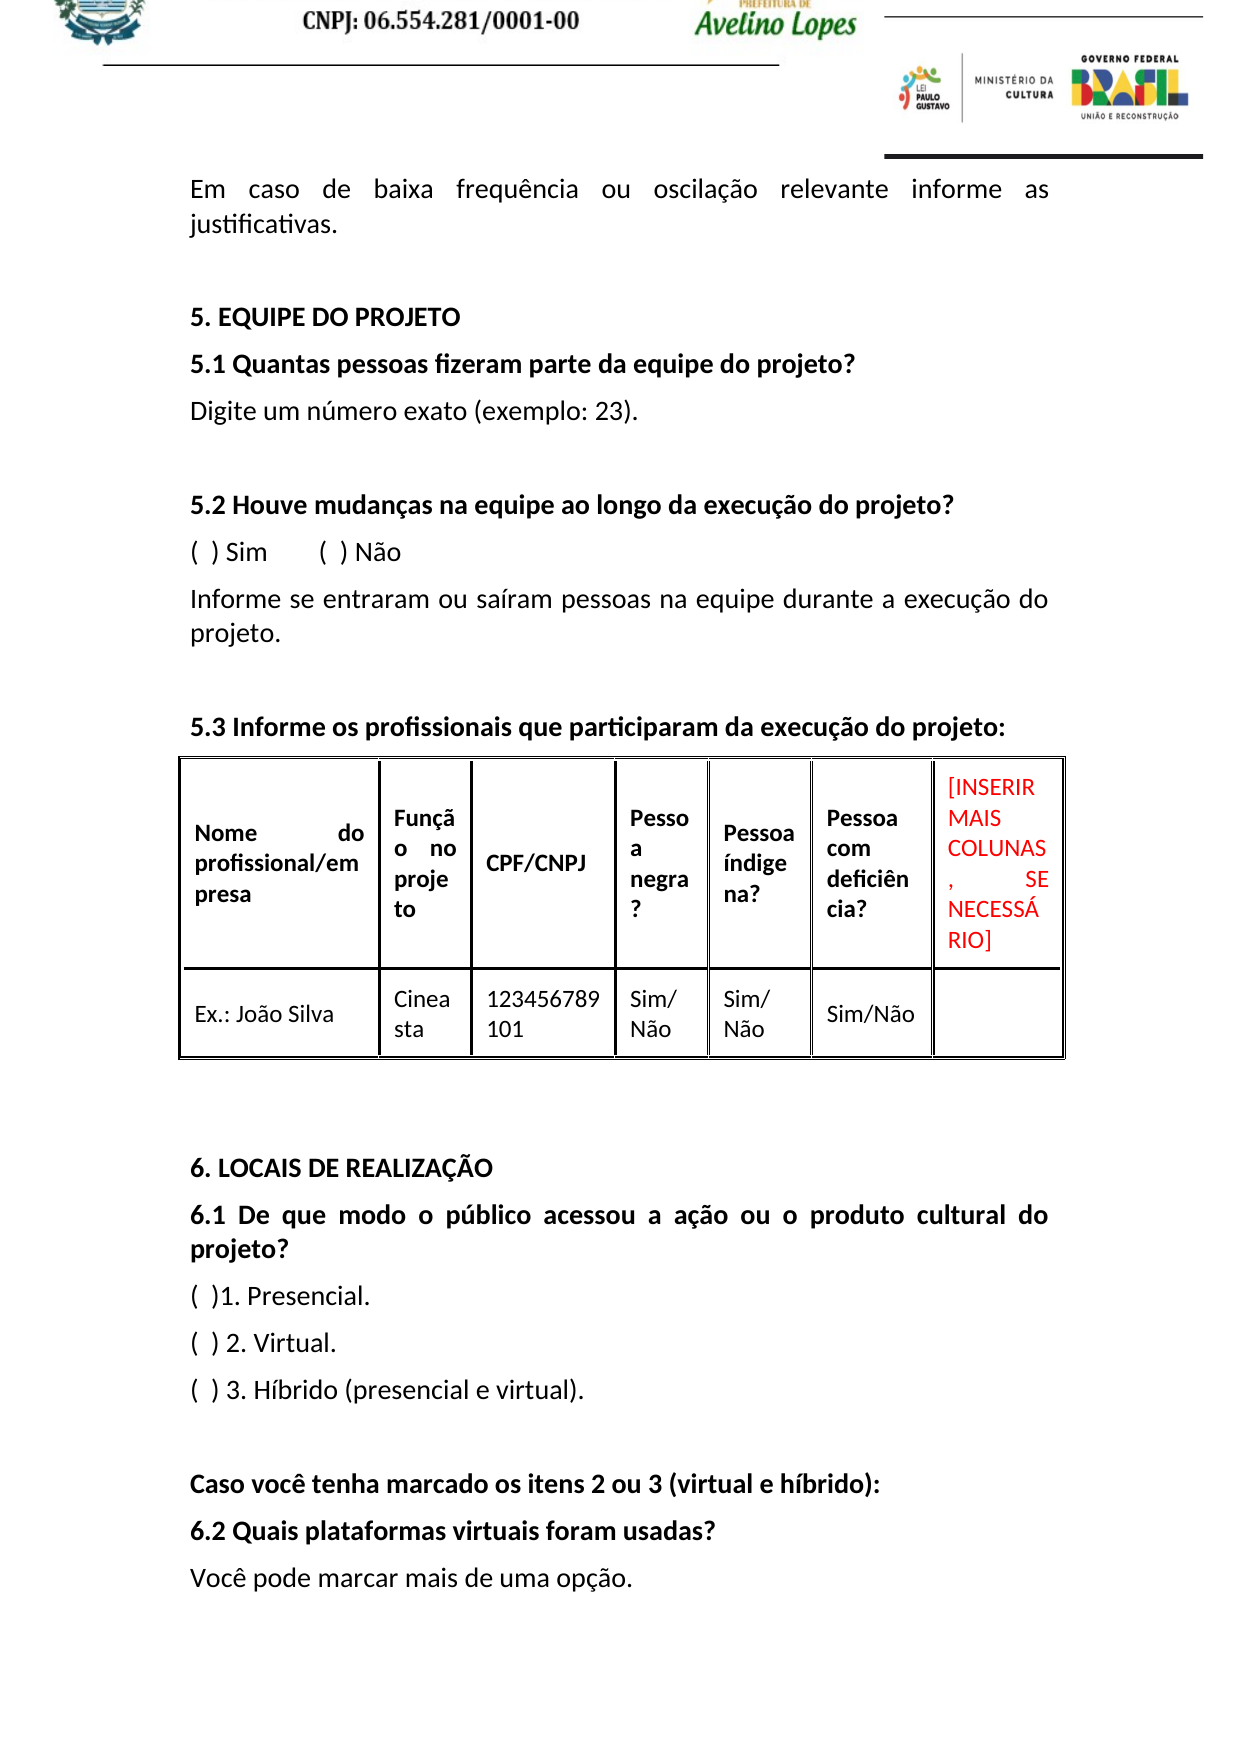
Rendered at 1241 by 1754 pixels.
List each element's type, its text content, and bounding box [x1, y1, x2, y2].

table_header Pessoa com deficiência? [812, 757, 933, 967]
table_header CPF/CNPJ [471, 757, 615, 967]
text ( ) 2. Virtual. [190, 1325, 1051, 1359]
text 6.2 Quais plataformas virtuais foram usadas? [190, 1513, 1051, 1547]
table_cell Cineasta [379, 970, 471, 1056]
text ( ) Sim ( ) Não [190, 534, 1051, 568]
text Você pode marcar mais de uma opção. [190, 1559, 1051, 1594]
picture [53, 0, 864, 66]
table_cell Ex.: João Silva [181, 967, 379, 1056]
text 5. EQUIPE DO PROJETO [190, 299, 1051, 334]
text 6. LOCAIS DE REALIZAÇÃO [190, 1150, 1051, 1184]
table_header Nome do profissional/empresa [180, 757, 379, 967]
text 6.1 De que modo o público acessou a ação ou o produto cultural do projeto? [190, 1197, 1051, 1266]
text Caso você tenha marcado os itens 2 ou 3 (virtual e híbrido): [190, 1466, 1051, 1500]
table_header [INSERIR MAIS COLUNAS, SE NECESSÁRIO] [933, 759, 1062, 967]
table_cell Sim/Não [615, 970, 708, 1056]
text Digite um número exato (exemplo: 23). [190, 393, 1051, 427]
text 5.3 Informe os profissionais que participaram da execução do projeto: [190, 709, 1051, 743]
table_header Pessoa negra? [615, 759, 708, 967]
text Informe se entraram ou saíram pessoas na equipe durante a execução do projeto. [190, 581, 1051, 649]
table_header Pessoa índigena? [709, 759, 812, 967]
table_cell [933, 967, 1062, 1056]
table_header Função no projeto [379, 759, 471, 967]
table_cell Sim/Não [709, 970, 812, 1056]
text ( ) 3. Híbrido (presencial e virtual). [190, 1372, 1051, 1406]
text ( )1. Presencial. [190, 1278, 1051, 1313]
text 5.1 Quantas pessoas fizeram parte da equipe do projeto? [190, 346, 1051, 381]
table_cell 123456789101 [471, 970, 615, 1056]
picture [884, 16, 1204, 159]
text 5.2 Houve mudanças na equipe ao longo da execução do projeto? [190, 487, 1051, 521]
table_cell Sim/Não [812, 967, 933, 1056]
